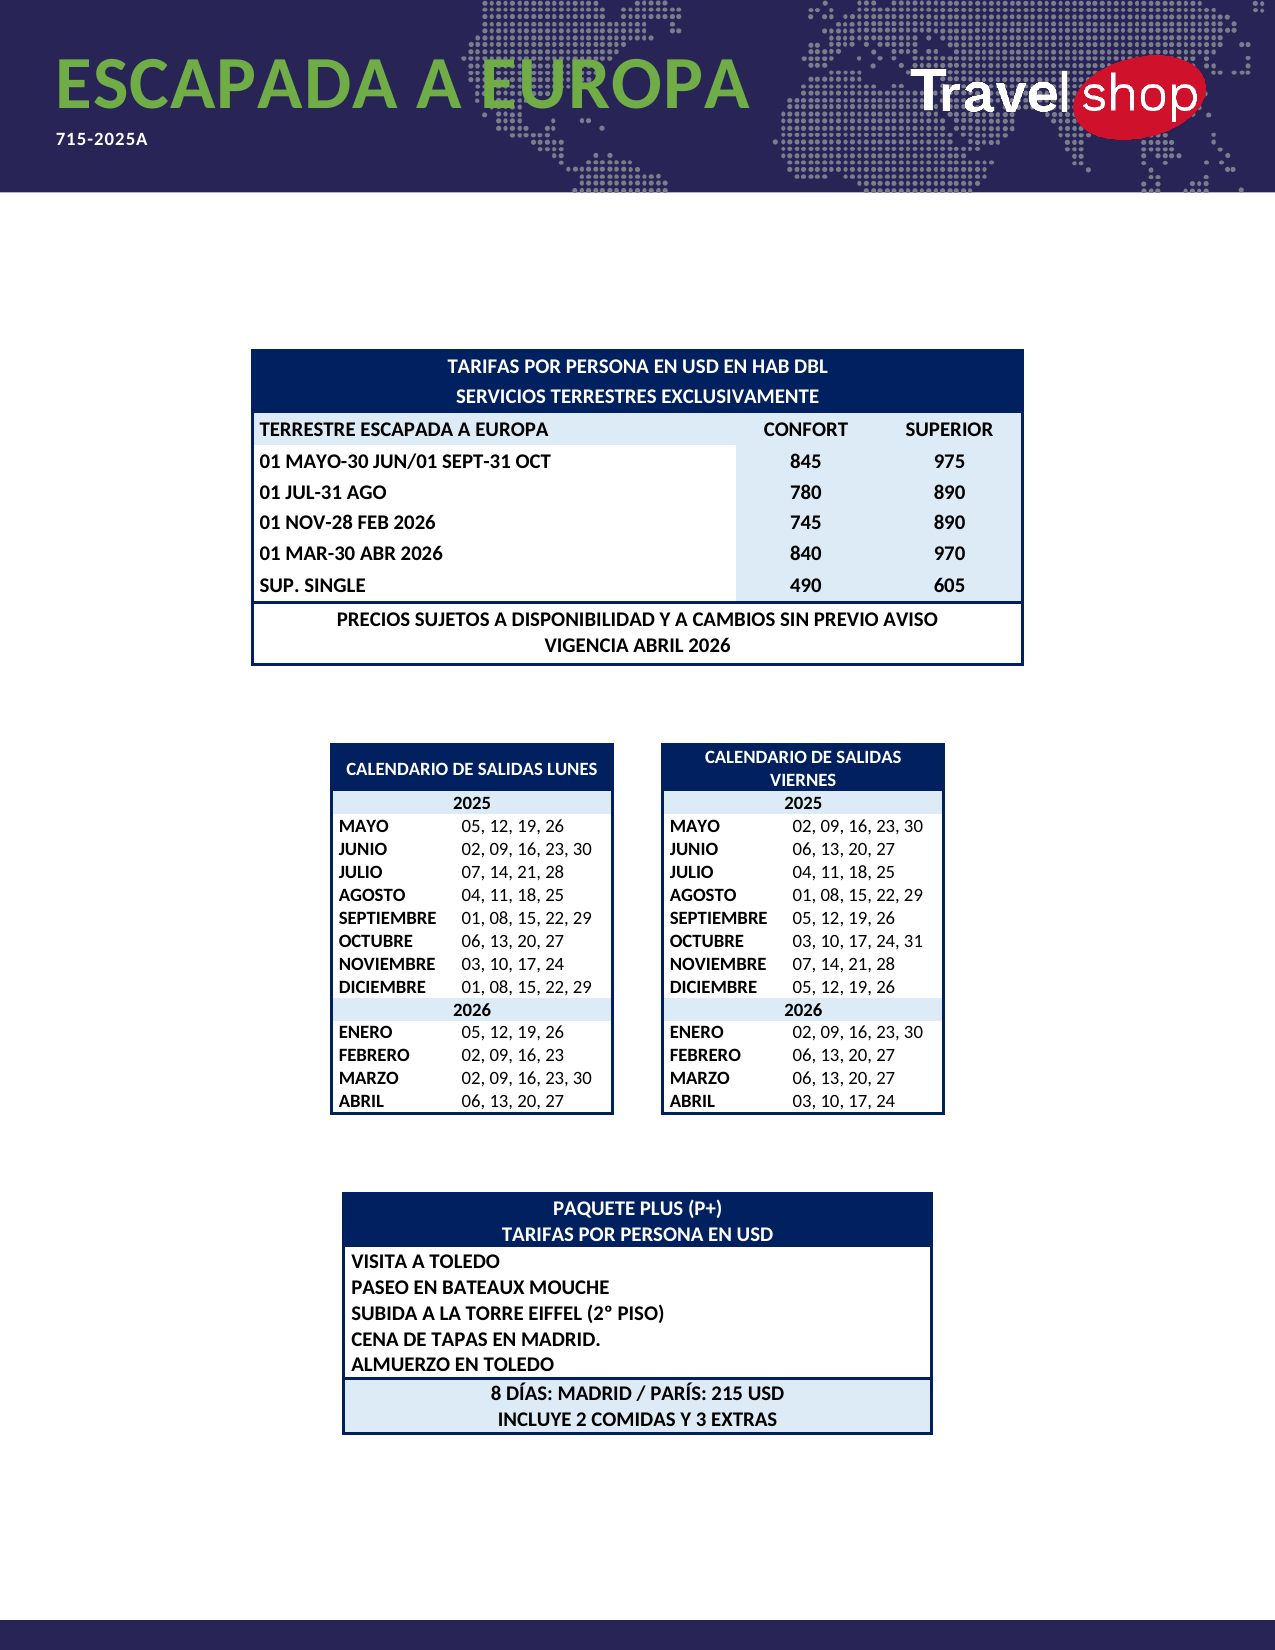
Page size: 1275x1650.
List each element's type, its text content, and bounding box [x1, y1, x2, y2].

table_cell JUNIO [333, 837, 454, 860]
table_cell 04, 11, 18, 25 [454, 883, 611, 906]
table_cell 845 [736, 445, 876, 477]
table_cell 8 DÍAS: MADRID / PARÍS: 215 USD [345, 1380, 930, 1406]
table_cell 06, 13, 20, 27 [454, 1089, 611, 1112]
table_cell 03, 10, 17, 24 [454, 952, 611, 975]
table_cell NOVIEMBRE [333, 952, 454, 975]
table_cell 05, 12, 19, 26 [454, 814, 611, 837]
table_cell MARZO [664, 1066, 785, 1089]
table_cell 03, 10, 17, 24, 31 [785, 929, 942, 952]
table_cell 975 [876, 445, 1021, 477]
table_cell 01 MAR-30 ABR 2026 [254, 537, 736, 568]
table_cell [614, 1044, 661, 1066]
table_cell 06, 13, 20, 27 [454, 929, 611, 952]
table_cell VIGENCIA ABRIL 2026 [254, 632, 1021, 663]
table_cell 06, 13, 20, 27 [785, 837, 942, 860]
table_cell [614, 975, 661, 998]
table_cell 02, 09, 16, 23 [454, 1044, 611, 1066]
table_cell 970 [876, 537, 1021, 568]
table_cell 02, 09, 16, 23, 30 [785, 1021, 942, 1043]
table_header CALENDARIO DE SALIDAS VIERNES [664, 746, 942, 791]
table_cell OCTUBRE [333, 929, 454, 952]
table_cell MAYO [664, 814, 785, 837]
table_cell 605 [876, 568, 1021, 601]
table_cell ALMUERZO EN TOLEDO [345, 1351, 930, 1377]
table_cell SUPERIOR [876, 413, 1021, 445]
table_cell JULIO [333, 860, 454, 883]
table_header [614, 743, 661, 791]
table_cell NOVIEMBRE [664, 952, 785, 975]
table_cell 780 [736, 477, 876, 507]
table_header TARIFAS POR PERSONA EN USD EN HAB DBL [254, 352, 1021, 380]
table_cell [614, 791, 661, 814]
table_cell SERVICIOS TERRESTRES EXCLUSIVAMENTE [254, 380, 1021, 413]
table_cell 06, 13, 20, 27 [785, 1066, 942, 1089]
table_cell MAYO [333, 814, 454, 837]
table_cell DICIEMBRE [664, 975, 785, 998]
table_cell [614, 998, 661, 1021]
table_cell 04, 11, 18, 25 [785, 860, 942, 883]
table_cell SEPTIEMBRE [664, 906, 785, 929]
table_cell ENERO [664, 1021, 785, 1043]
table_cell 01 MAYO-30 JUN/01 SEPT-31 OCT [254, 445, 736, 477]
picture [910, 55, 1206, 140]
table_cell TARIFAS POR PERSONA EN USD [345, 1220, 930, 1247]
table_cell 2025 [333, 791, 611, 814]
table_cell PASEO EN BATEAUX MOUCHE [345, 1274, 930, 1300]
table_cell PRECIOS SUJETOS A DISPONIBILIDAD Y A CAMBIOS SIN PREVIO AVISO [254, 604, 1021, 632]
table_cell 02, 09, 16, 23, 30 [785, 814, 942, 837]
table_cell 2025 [664, 791, 942, 814]
table_cell 05, 12, 19, 26 [454, 1021, 611, 1043]
table_cell 890 [876, 507, 1021, 537]
table_cell 07, 14, 21, 28 [454, 860, 611, 883]
table_cell 01 NOV-28 FEB 2026 [254, 507, 736, 537]
table_cell 01, 08, 15, 22, 29 [454, 975, 611, 998]
table_cell SEPTIEMBRE [333, 906, 454, 929]
table_cell 02, 09, 16, 23, 30 [454, 1066, 611, 1089]
table_cell ABRIL [664, 1089, 785, 1112]
table_cell [614, 1066, 661, 1089]
table_cell TERRESTRE ESCAPADA A EUROPA [254, 413, 736, 445]
table_cell 01, 08, 15, 22, 29 [454, 906, 611, 929]
table_cell JUNIO [664, 837, 785, 860]
table_cell 02, 09, 16, 23, 30 [454, 837, 611, 860]
table_cell [614, 837, 661, 860]
table_cell [614, 1089, 661, 1112]
table_cell FEBRERO [664, 1044, 785, 1066]
table_cell SUP. SINGLE [254, 568, 736, 601]
table_cell [614, 814, 661, 837]
table_cell [614, 860, 661, 883]
table_cell [614, 929, 661, 952]
table_cell 490 [736, 568, 876, 601]
table_cell [614, 883, 661, 906]
table_cell 05, 12, 19, 26 [785, 975, 942, 998]
table_cell DICIEMBRE [333, 975, 454, 998]
table_cell 2026 [333, 998, 611, 1021]
table_cell 2026 [664, 998, 942, 1021]
table_cell [614, 952, 661, 975]
table_header CALENDARIO DE SALIDAS LUNES [333, 746, 611, 791]
table_cell AGOSTO [664, 883, 785, 906]
table_cell JULIO [664, 860, 785, 883]
table_cell MARZO [333, 1066, 454, 1089]
table_cell 07, 14, 21, 28 [785, 952, 942, 975]
table_cell ABRIL [333, 1089, 454, 1112]
table_cell CENA DE TAPAS EN MADRID. [345, 1326, 930, 1351]
table_cell [614, 1021, 661, 1043]
table_cell 745 [736, 507, 876, 537]
table_cell 05, 12, 19, 26 [785, 906, 942, 929]
table_cell [614, 906, 661, 929]
table_cell ENERO [333, 1021, 454, 1043]
table_cell 01, 08, 15, 22, 29 [785, 883, 942, 906]
table_cell FEBRERO [333, 1044, 454, 1066]
table_cell SUBIDA A LA TORRE EIFFEL (2º PISO) [345, 1300, 930, 1326]
table_cell OCTUBRE [664, 929, 785, 952]
table_cell 840 [736, 537, 876, 568]
table_cell 03, 10, 17, 24 [785, 1089, 942, 1112]
table_cell INCLUYE 2 COMIDAS Y 3 EXTRAS [345, 1406, 930, 1432]
table_cell 890 [876, 477, 1021, 507]
table_cell 06, 13, 20, 27 [785, 1044, 942, 1066]
table_header PAQUETE PLUS (P+) [345, 1195, 930, 1220]
table_cell AGOSTO [333, 883, 454, 906]
table_cell CONFORT [736, 413, 876, 445]
table_cell 01 JUL-31 AGO [254, 477, 736, 507]
table_cell VISITA A TOLEDO [345, 1247, 930, 1274]
